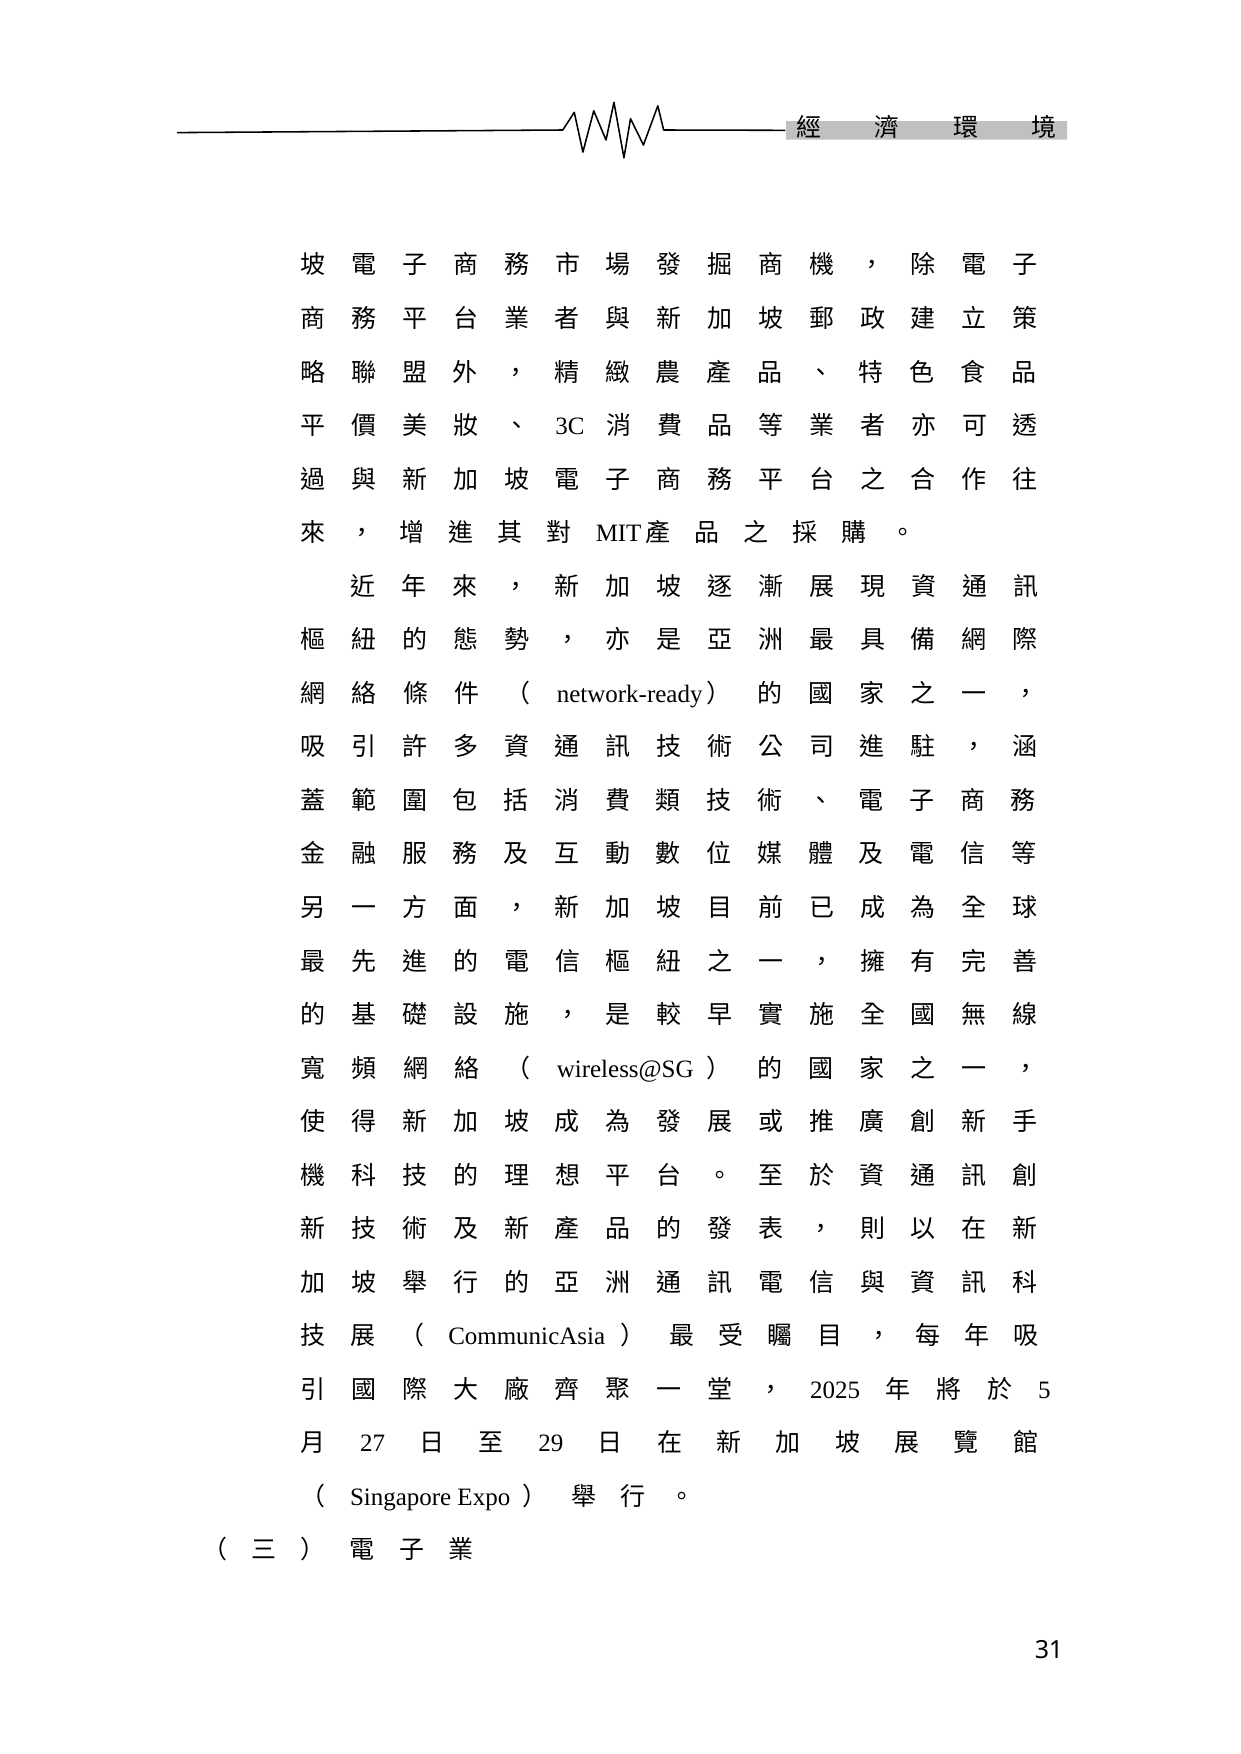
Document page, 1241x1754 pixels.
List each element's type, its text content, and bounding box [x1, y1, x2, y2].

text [276, 236, 1063, 557]
text 近年來，新加坡逐漸展現資通訊樞紐的態勢，亦是亞洲最具備網際網絡條件（network-ready）的國家之一，吸引許多資通訊技術公司進駐，涵蓋範圍包括消費類技術、電子商務、金融服務及互動數位媒體及電信等。另一方面，新加坡目前已成為全球最先進的電信樞紐之一，擁有完善的基礎設施，是較早實施全國無線寬頻網絡（wireless@SG）的國家之一，使得新加坡成為發展或推廣創新手機科技的理想平台。至於資通訊創新技術及新產品的發表，則以在新加坡舉行的亞洲通訊電信與資訊科技展（CommunicAsia）最受矚目，每年吸引國際大廠齊聚一堂，2025年將於5月27日至29日在新加坡展覽館（Singapore Expo）舉行。 [276, 557, 1063, 1521]
text （三）電子業 [202, 1521, 1063, 1575]
